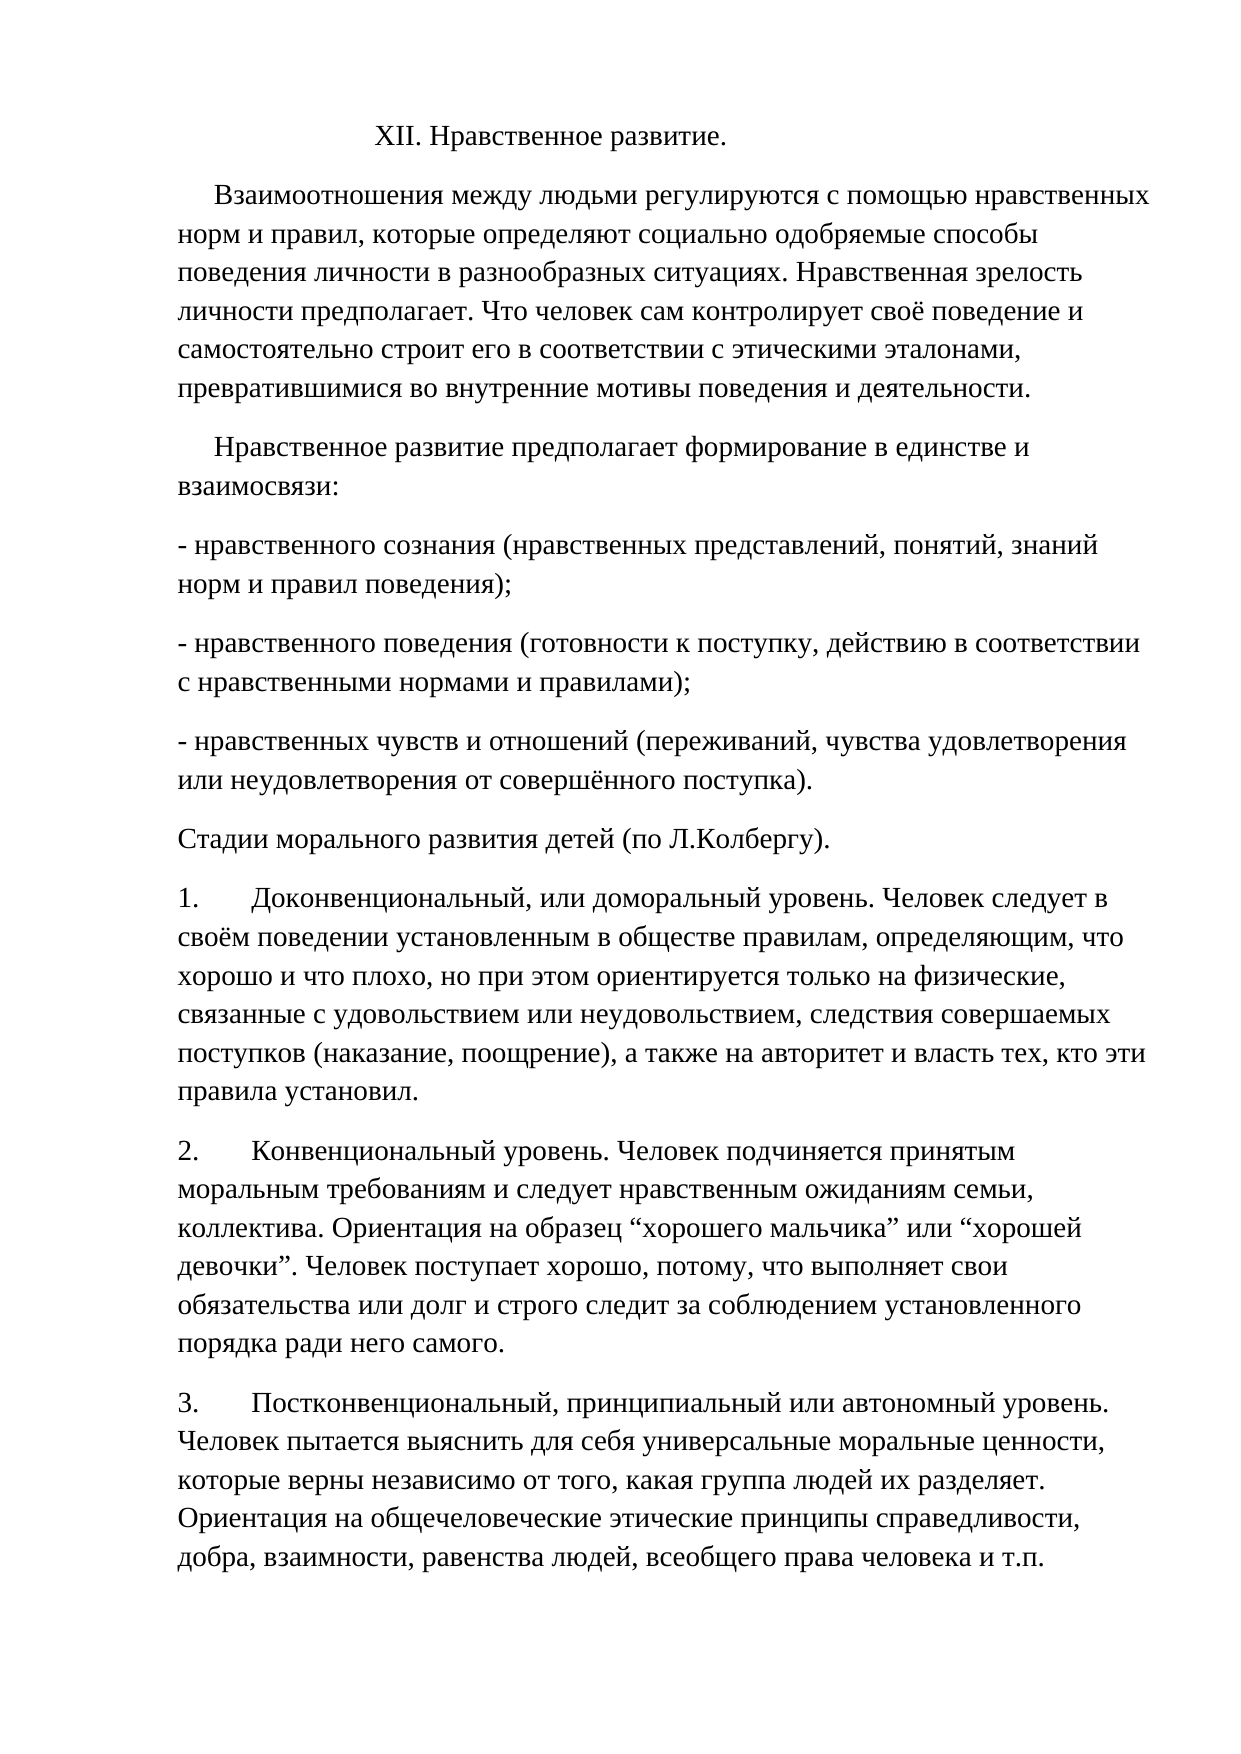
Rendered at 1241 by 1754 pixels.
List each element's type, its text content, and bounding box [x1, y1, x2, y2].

text - нравственного сознания (нравственных представлений, понятий, знаний норм и правил поведения); [177, 527, 1152, 599]
text 2. Конвенциональный уровень. Человек подчиняется принятым моральным требованиям и следует нравственным ожиданиям семьи, коллектива. Ориентация на образец “хорошего мальчика” или “хорошей девочки”. Человек поступает хорошо, потому, что выполняет свои обязательства или долг и строго следит за соблюдением установленного порядка ради него самого. [177, 1133, 1152, 1359]
text Взаимоотношения между людьми регулируются с помощью нравственных норм и правил, которые определяют социально одобряемые способы поведения личности в разнообразных ситуациях. Нравственная зрелость личности предполагает. Что человек сам контролирует своё поведение и самостоятельно строит его в соответствии с этическими эталонами, превратившимися во внутренние мотивы поведения и деятельности. [177, 177, 1152, 404]
text - нравственных чувств и отношений (переживаний, чувства удовлетворения или неудовлетворения от совершённого поступка). [177, 723, 1152, 795]
text 3. Постконвенциональный, принципиальный или автономный уровень. Человек пытается выяснить для себя универсальные моральные ценности, которые верны независимо от того, какая группа людей их разделяет. Ориентация на общечеловеческие этические принципы справедливости, добра, взаимности, равенства людей, всеобщего права человека и т.п. [177, 1385, 1152, 1572]
text 1. Доконвенциональный, или доморальный уровень. Человек следует в своём поведении установленным в обществе правилам, определяющим, что хорошо и что плохо, но при этом ориентируется только на физические, связанные с удовольствием или неудовольствием, следствия совершаемых поступков (наказание, поощрение), а также на авторитет и власть тех, кто эти правила установил. [177, 881, 1152, 1107]
text Стадии морального развития детей (по Л.Колбергу). [177, 821, 1152, 855]
text - нравственного поведения (готовности к поступку, действию в соответствии с нравственными нормами и правилами); [177, 625, 1152, 697]
text XII. Нравственное развитие. [177, 118, 1152, 152]
text Нравственное развитие предполагает формирование в единстве и взаимосвязи: [177, 429, 1152, 502]
